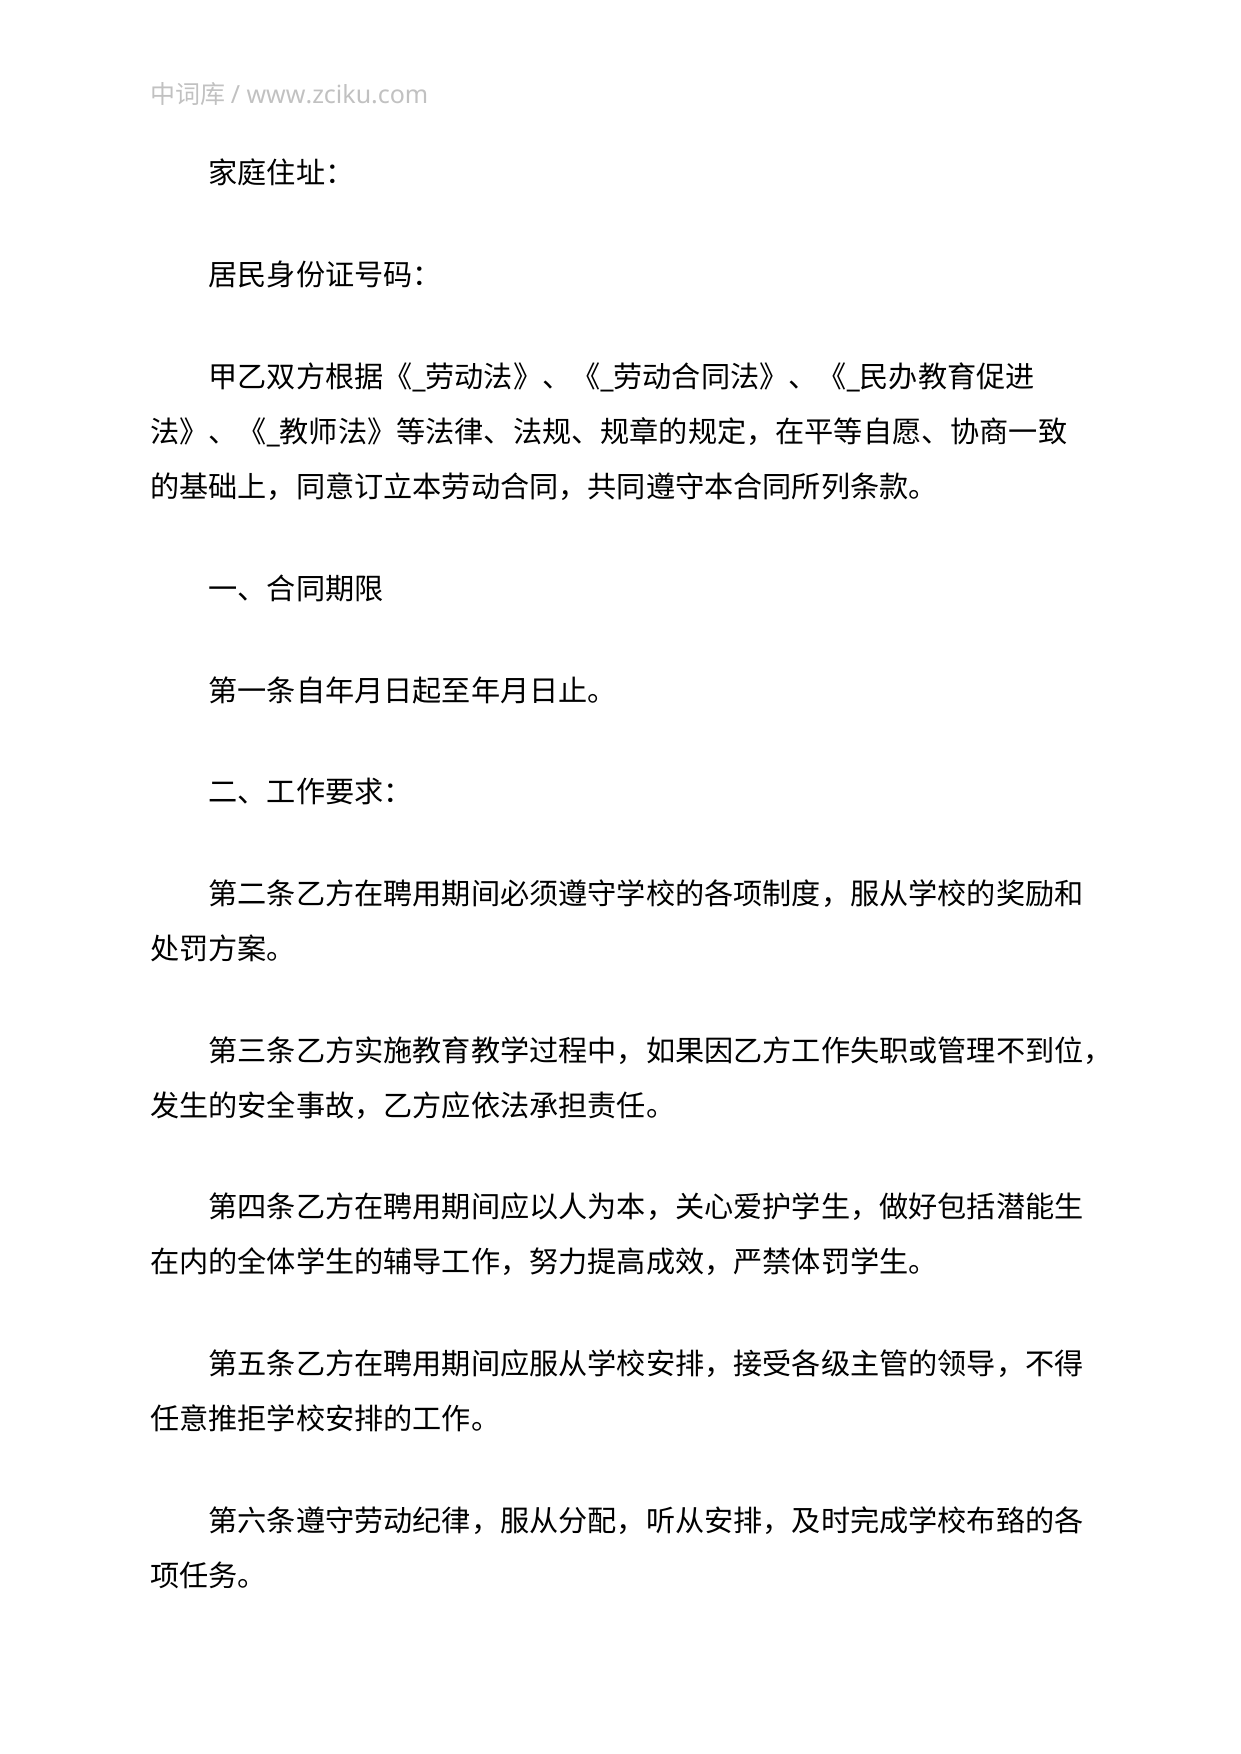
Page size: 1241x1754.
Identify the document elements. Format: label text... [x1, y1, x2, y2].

text 甲乙双方根据《_劳动法》、《_劳动合同法》、《_民办教育促进法》、《_教师法》等法律、法规、规章的规定，在平等自愿、协商一致的基础上，同意订立本劳动合同，共同遵守本合同所列条款。 [150, 353, 1090, 506]
text 第二条乙方在聘用期间必须遵守学校的各项制度，服从学校的奖励和处罚方案。 [150, 871, 1090, 968]
text 第五条乙方在聘用期间应服从学校安排，接受各级主管的领导，不得任意推拒学校安排的工作。 [150, 1341, 1090, 1438]
text 第六条遵守劳动纪律，服从分配，听从安排，及时完成学校布臵的各项任务。 [150, 1497, 1090, 1594]
text 家庭住址： [150, 150, 1090, 192]
text 第一条自年月日起至年月日止。 [150, 667, 1090, 709]
text 第四条乙方在聘用期间应以人为本，关心爱护学生，做好包括潜能生在内的全体学生的辅导工作，努力提高成效，严禁体罚学生。 [150, 1184, 1090, 1281]
text 居民身份证号码： [150, 252, 1090, 294]
text 第三条乙方实施教育教学过程中，如果因乙方工作失职或管理不到位，发生的安全事故，乙方应依法承担责任。 [150, 1027, 1090, 1124]
text 一、合同期限 [150, 565, 1090, 608]
text 二、工作要求： [150, 769, 1090, 811]
